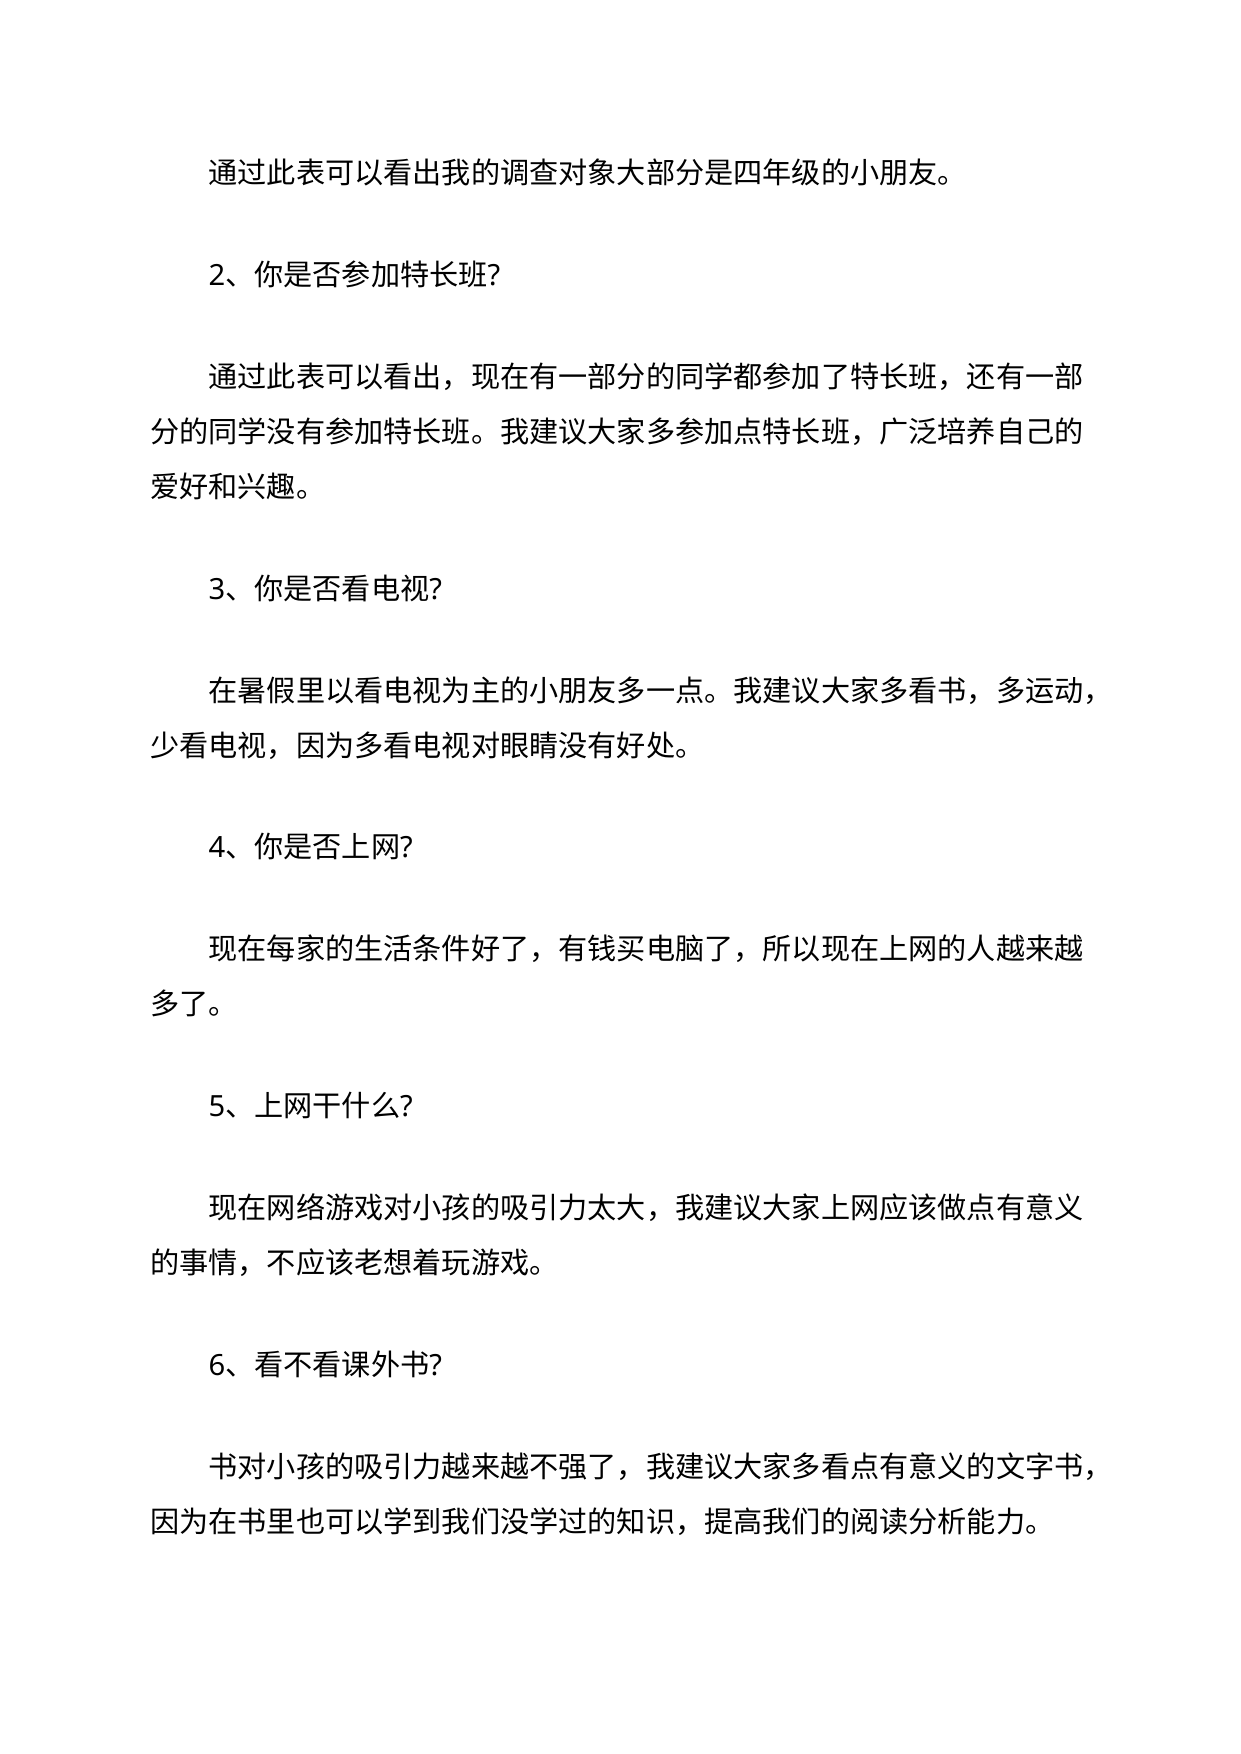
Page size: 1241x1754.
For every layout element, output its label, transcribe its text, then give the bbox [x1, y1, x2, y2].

text 通过此表可以看出我的调查对象大部分是四年级的小朋友。 [150, 150, 1090, 192]
text 2、你是否参加特长班? [150, 252, 1090, 294]
text 通过此表可以看出，现在有一部分的同学都参加了特长班，还有一部分的同学没有参加特长班。我建议大家多参加点特长班，广泛培养自己的爱好和兴趣。 [150, 354, 1090, 506]
text 6、看不看课外书? [150, 1341, 1090, 1384]
text 5、上网干什么? [150, 1083, 1090, 1125]
text 现在每家的生活条件好了，有钱买电脑了，所以现在上网的人越来越多了。 [150, 926, 1090, 1023]
text 在暑假里以看电视为主的小朋友多一点。我建议大家多看书，多运动，少看电视，因为多看电视对眼睛没有好处。 [150, 667, 1090, 764]
text 现在网络游戏对小孩的吸引力太大，我建议大家上网应该做点有意义的事情，不应该老想着玩游戏。 [150, 1184, 1090, 1282]
text 3、你是否看电视? [150, 565, 1090, 608]
text 4、你是否上网? [150, 824, 1090, 866]
text 书对小孩的吸引力越来越不强了，我建议大家多看点有意义的文字书，因为在书里也可以学到我们没学过的知识，提高我们的阅读分析能力。 [150, 1443, 1090, 1540]
